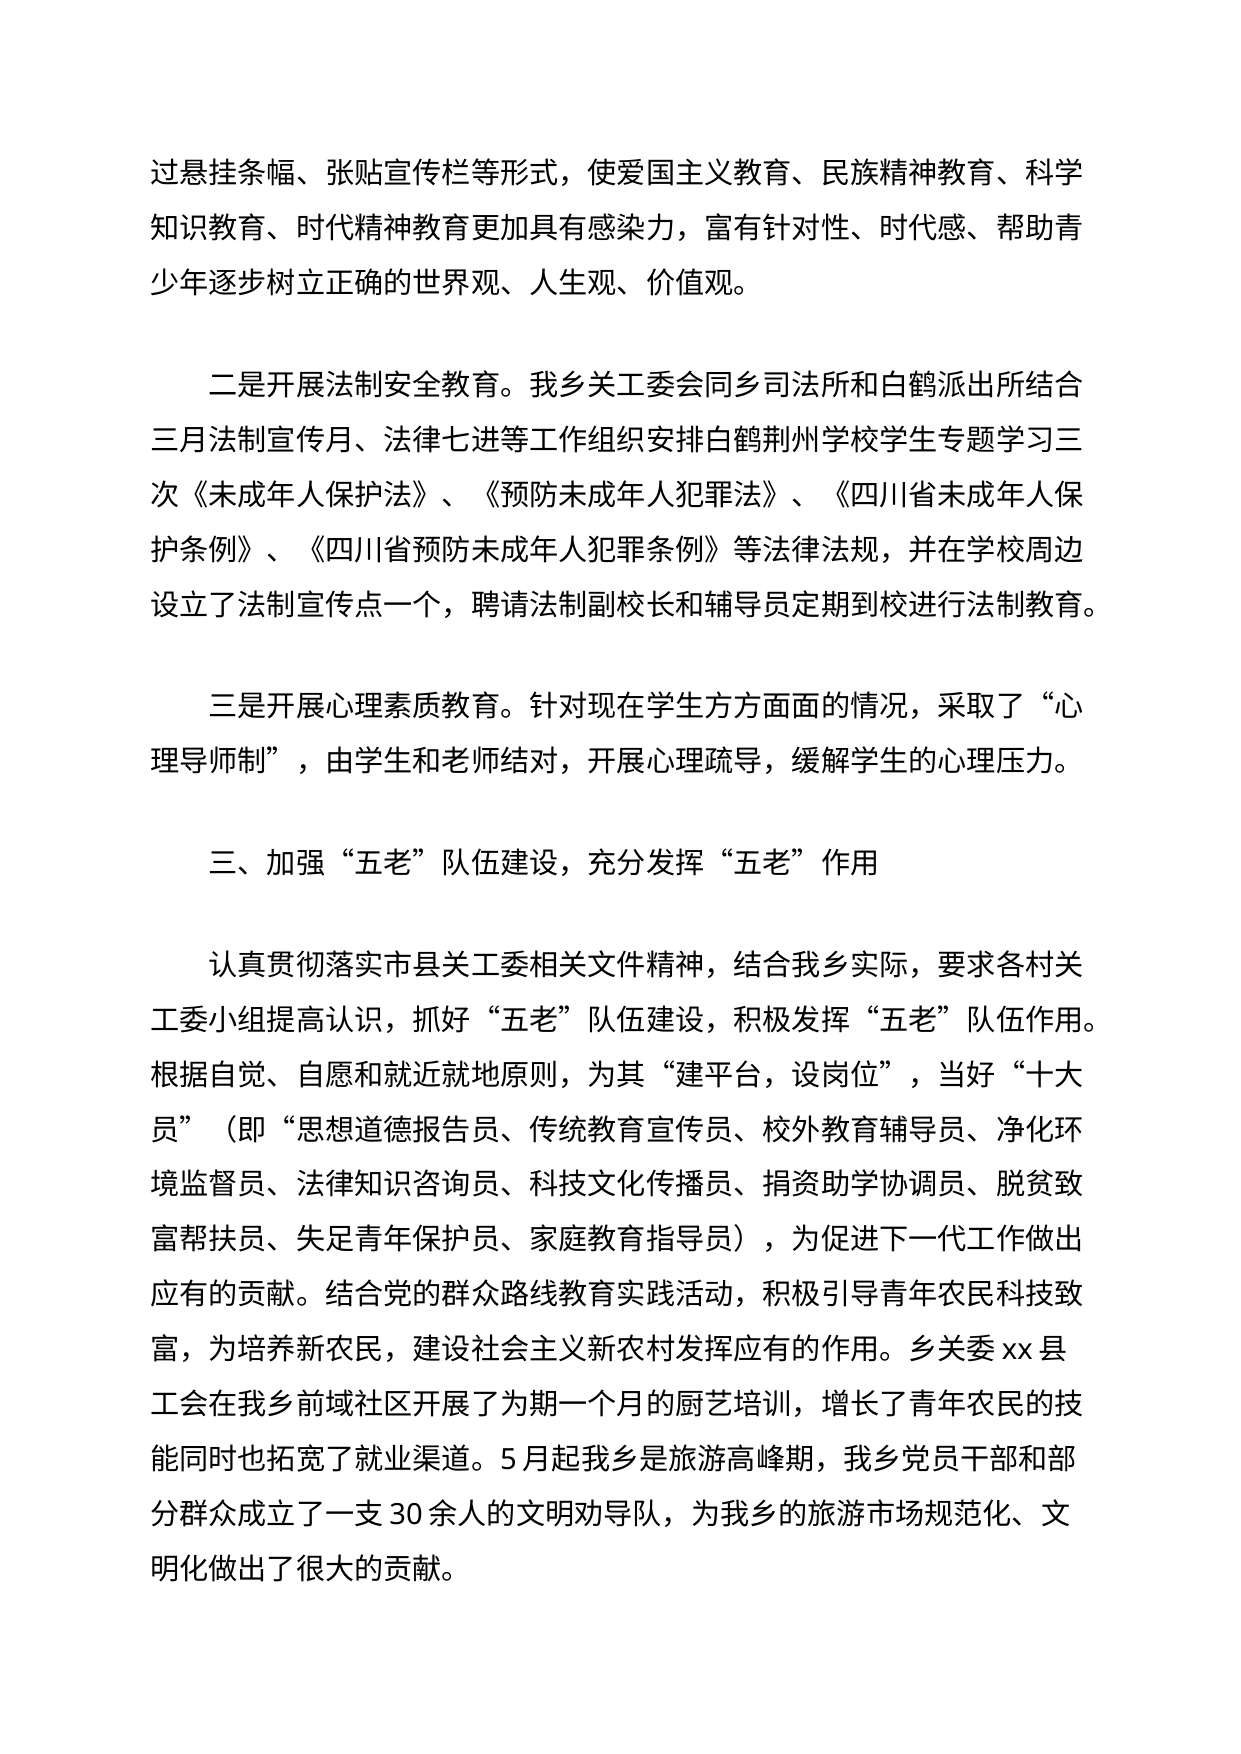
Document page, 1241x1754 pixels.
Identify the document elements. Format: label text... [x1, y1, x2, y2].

text 三、加强“五老”队伍建设，充分发挥“五老”作用 [150, 839, 1090, 882]
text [150, 150, 1090, 302]
text 三是开展心理素质教育。针对现在学生方方面面的情况，采取了“心理导师制”，由学生和老师结对，开展心理疏导，缓解学生的心理压力。 [150, 683, 1090, 780]
text 二是开展法制安全教育。我乡关工委会同乡司法所和白鹤派出所结合三月法制宣传月、法律七进等工作组织安排白鹤荆州学校学生专题学习三次《未成年人保护法》、《预防未成年人犯罪法》、《四川省未成年人保护条例》、《四川省预防未成年人犯罪条例》等法律法规，并在学校周边设立了法制宣传点一个，聘请法制副校长和辅导员定期到校进行法制教育。 [150, 362, 1090, 623]
text 认真贯彻落实市县关工委相关文件精神，结合我乡实际，要求各村关工委小组提高认识，抓好“五老”队伍建设，积极发挥“五老”队伍作用。根据自觉、自愿和就近就地原则，为其“建平台，设岗位”，当好“十大员”（即“思想道德报告员、传统教育宣传员、校外教育辅导员、净化环境监督员、法律知识咨询员、科技文化传播员、捐资助学协调员、脱贫致富帮扶员、失足青年保护员、家庭教育指导员），为促进下一代工作做出应有的贡献。结合党的群众路线教育实践活动，积极引导青年农民科技致富，为培养新农民，建设社会主义新农村发挥应有的作用。乡关委xx县工会在我乡前域社区开展了为期一个月的厨艺培训，增长了青年农民的技能同时也拓宽了就业渠道。5月起我乡是旅游高峰期，我乡党员干部和部分群众成立了一支30余人的文明劝导队，为我乡的旅游市场规范化、文明化做出了很大的贡献。 [150, 941, 1090, 1588]
